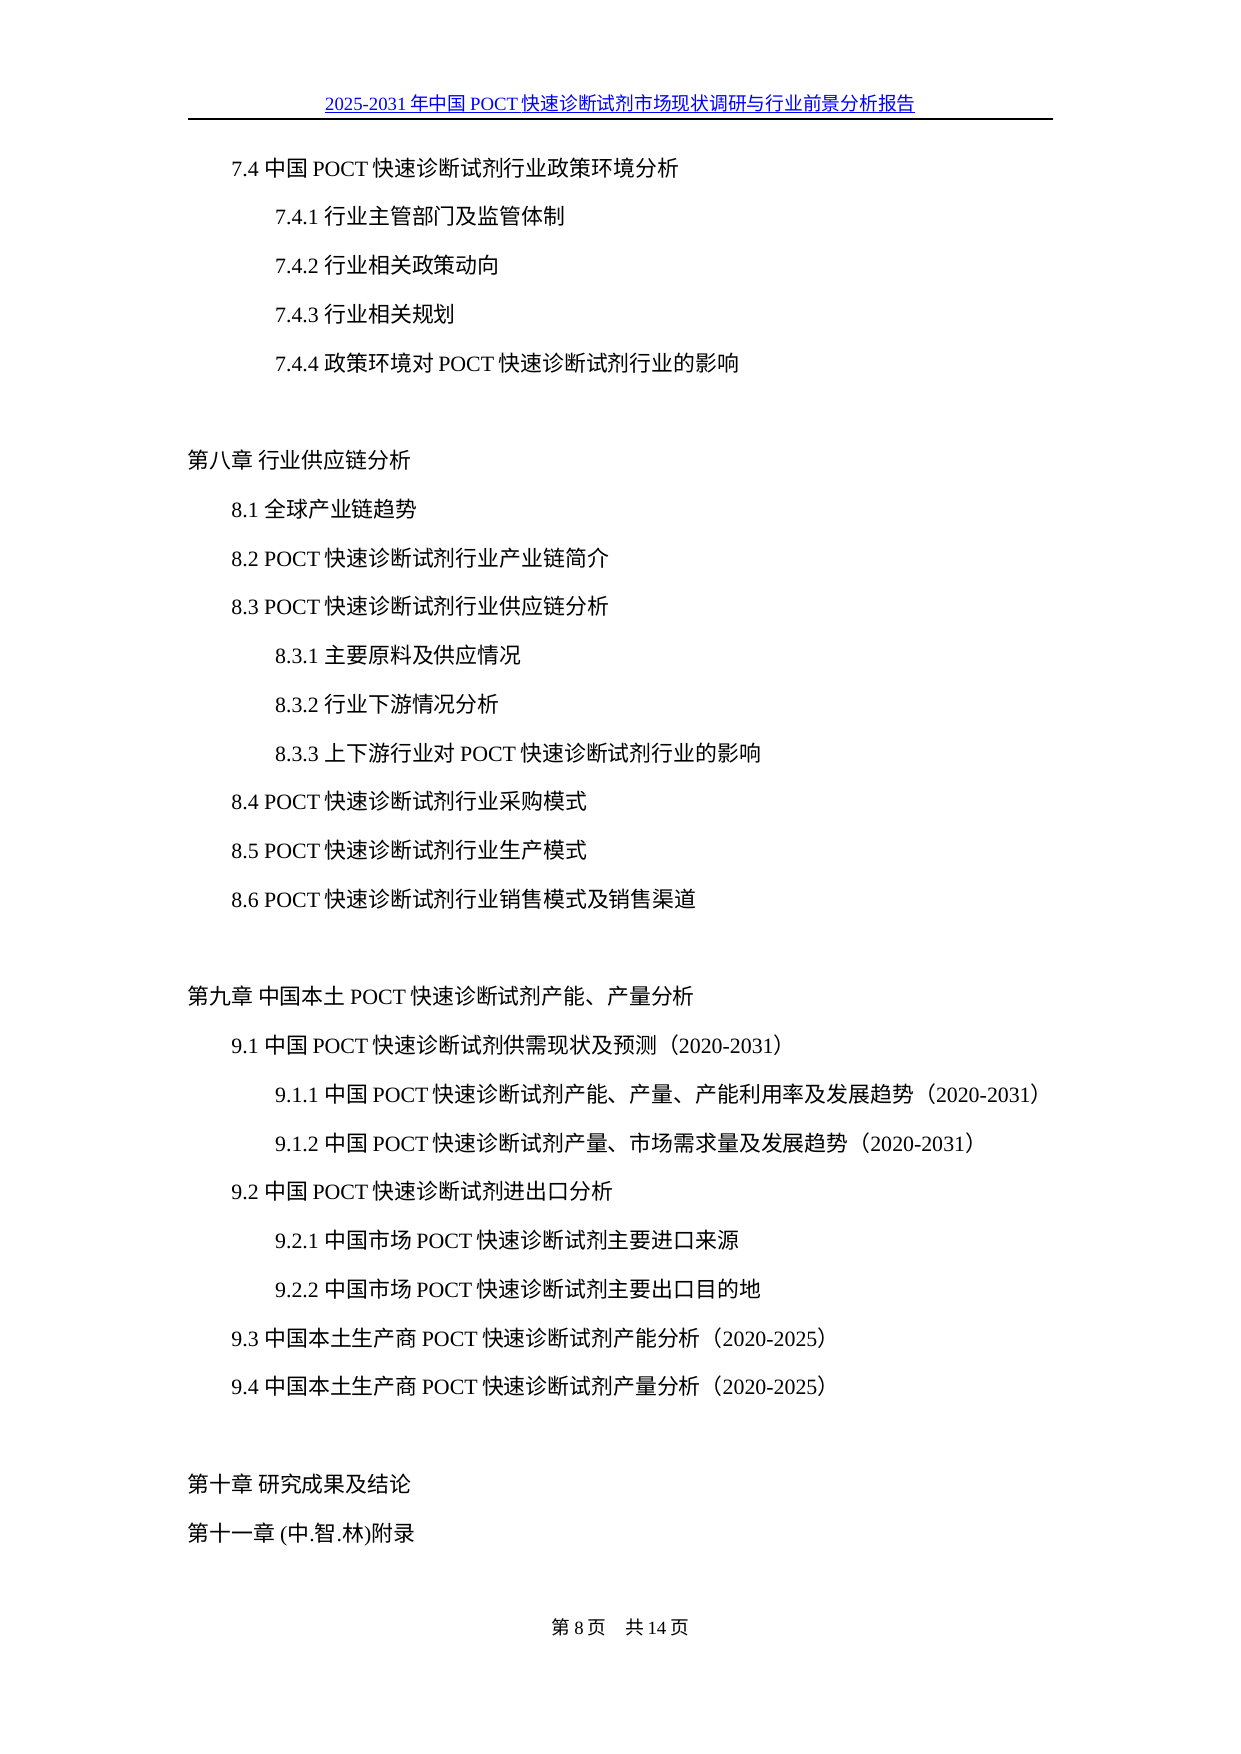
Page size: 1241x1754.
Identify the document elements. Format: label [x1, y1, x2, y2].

text [187, 150, 1053, 1548]
